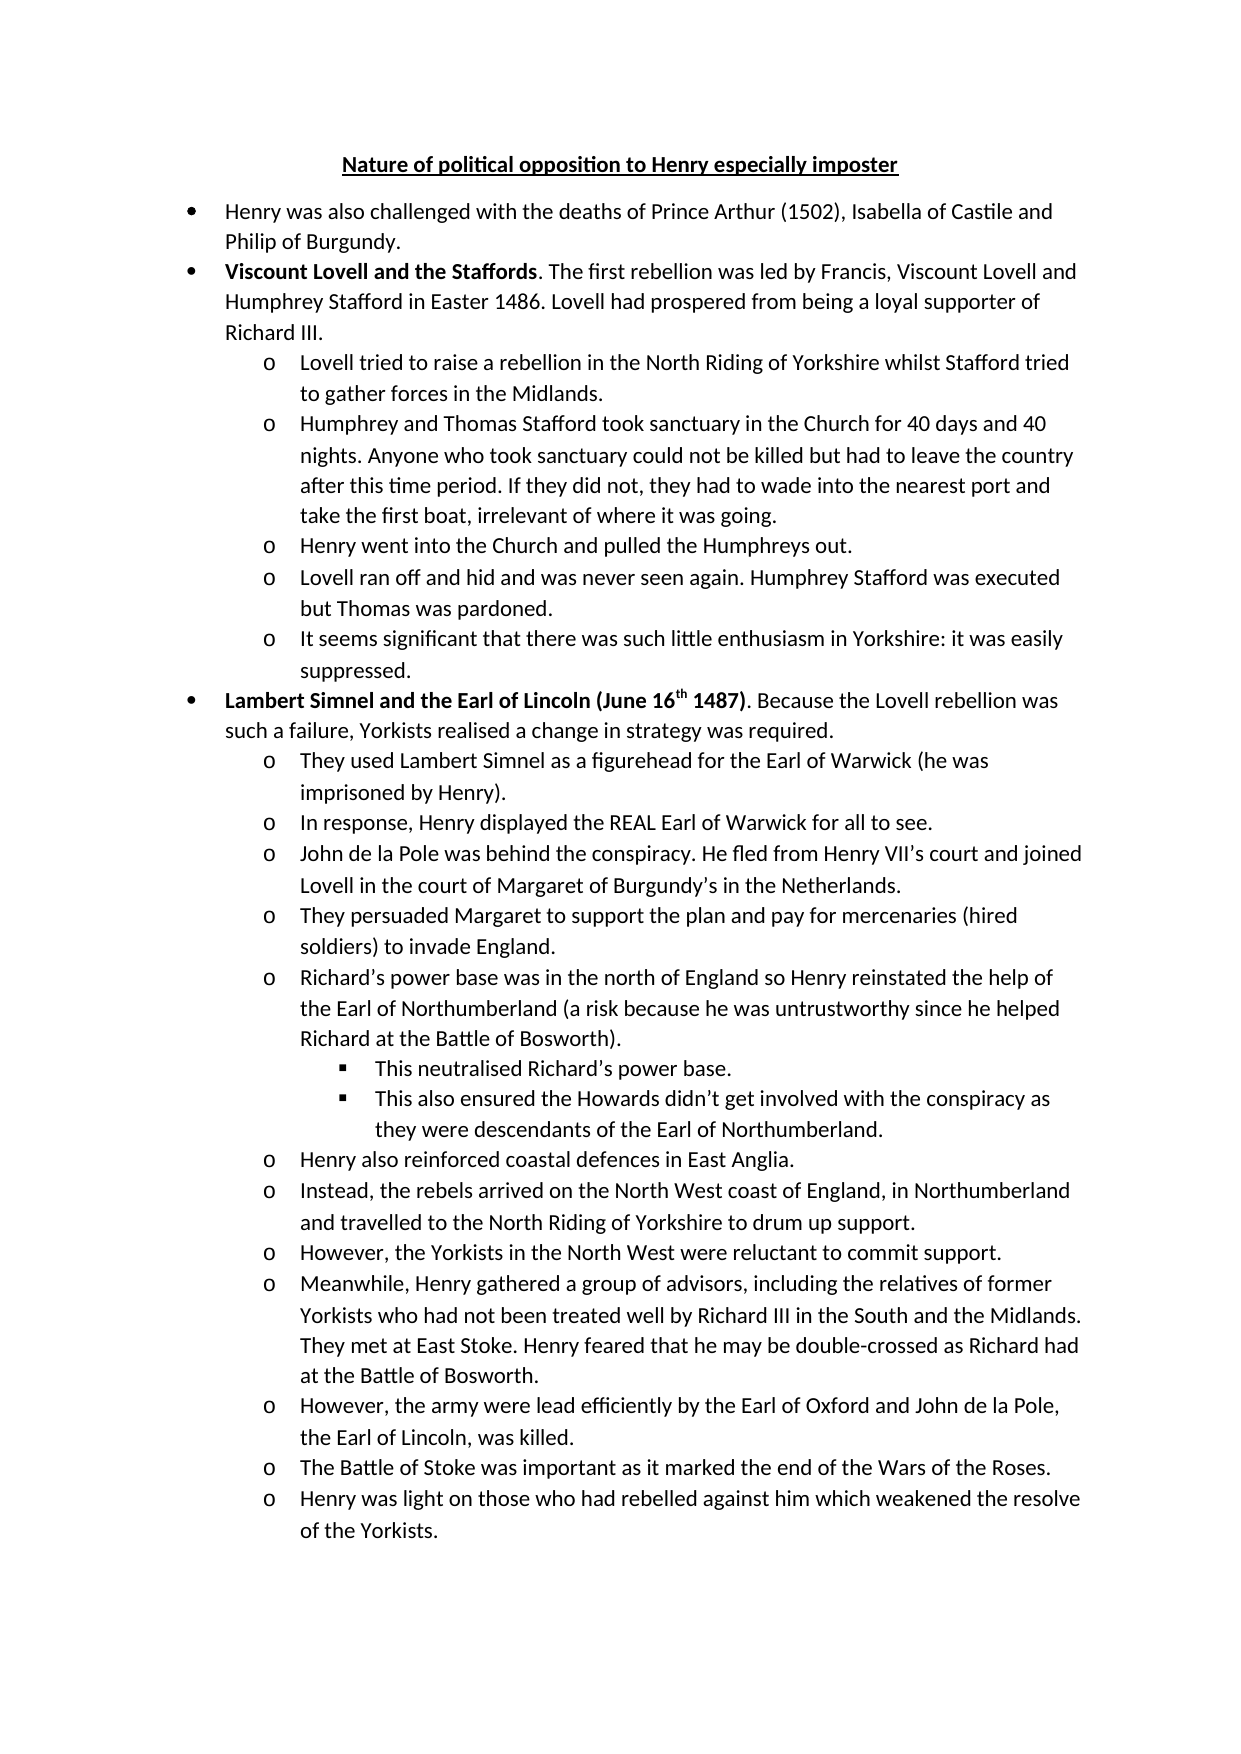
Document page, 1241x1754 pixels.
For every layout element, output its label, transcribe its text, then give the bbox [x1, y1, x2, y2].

list This neutralised Richard’s power base. [337, 1054, 1090, 1082]
list Henry was also challenged with the deaths of Prince Arthur (1502), Isabella of Castile and Philip of Burgundy. [187, 197, 1090, 255]
list Instead, the rebels arrived on the North West coast of England, in Northumberland and travelled to the North Riding of Yorkshire to drum up support. [262, 1176, 1090, 1236]
list However, the army were lead efficiently by the Earl of Oxford and John de la Pole, the Earl of Lincoln, was killed. [262, 1391, 1090, 1451]
list Richard’s power base was in the north of England so Henry reinstated the help of the Earl of Northumberland (a risk because he was untrustworthy since he helped Richard at the Battle of Bosworth). [262, 963, 1090, 1052]
text Nature of political opposition to Henry especially imposter [150, 150, 1090, 178]
list Meanwhile, Henry gathered a group of advisors, including the relatives of former Yorkists who had not been treated well by Richard III in the South and the Midlands. They met at East Stoke. Henry feared that he may be double-crossed as Richard had at the Battle of Bosworth. [262, 1269, 1090, 1389]
list John de la Pole was behind the conspiracy. He fled from Henry VII’s court and joined Lovell in the court of Margaret of Burgundy’s in the Netherlands. [262, 839, 1090, 899]
list They used Lambert Simnel as a figurehead for the Earl of Warwick (he was imprisoned by Henry). [262, 746, 1090, 806]
list Viscount Lovell and the Staffords. The first rebellion was led by Francis, Viscount Lovell and Humphrey Stafford in Easter 1486. Lovell had prospered from being a loyal supporter of Richard III. [187, 257, 1090, 346]
list Henry also reinforced coastal defences in East Anglia. [262, 1145, 1090, 1174]
list They persuaded Margaret to support the plan and pay for mercenaries (hired soldiers) to invade England. [262, 901, 1090, 960]
list Lovell ran off and hid and was never seen again. Humphrey Stafford was executed but Thomas was pardoned. [262, 563, 1090, 622]
list Lambert Simnel and the Earl of Lincoln (June 16th 1487). Because the Lovell rebellion was such a failure, Yorkists realised a change in strategy was required. [187, 686, 1090, 744]
list The Battle of Stoke was important as it marked the end of the Wars of the Roses. [262, 1453, 1090, 1482]
list It seems significant that there was such little enthusiasm in Yorkshire: it was easily suppressed. [262, 624, 1090, 684]
list However, the Yorkists in the North West were reluctant to commit support. [262, 1238, 1090, 1267]
list Humphrey and Thomas Stafford took sanctuary in the Church for 40 days and 40 nights. Anyone who took sanctuary could not be killed but had to leave the country after this time period. If they did not, they had to wade into the nearest port and take the first boat, irrelevant of where it was going. [262, 409, 1090, 529]
list Lovell tried to raise a rebellion in the North Riding of Yorkshire whilst Stafford tried to gather forces in the Midlands. [262, 348, 1090, 407]
list This also ensured the Howards didn’t get involved with the conspiracy as they were descendants of the Earl of Northumberland. [337, 1084, 1090, 1143]
list Henry was light on those who had rebelled against him which weakened the resolve of the Yorkists. [262, 1484, 1090, 1544]
list In response, Henry displayed the REAL Earl of Warwick for all to see. [262, 808, 1090, 837]
list Henry went into the Church and pulled the Humphreys out. [262, 531, 1090, 561]
